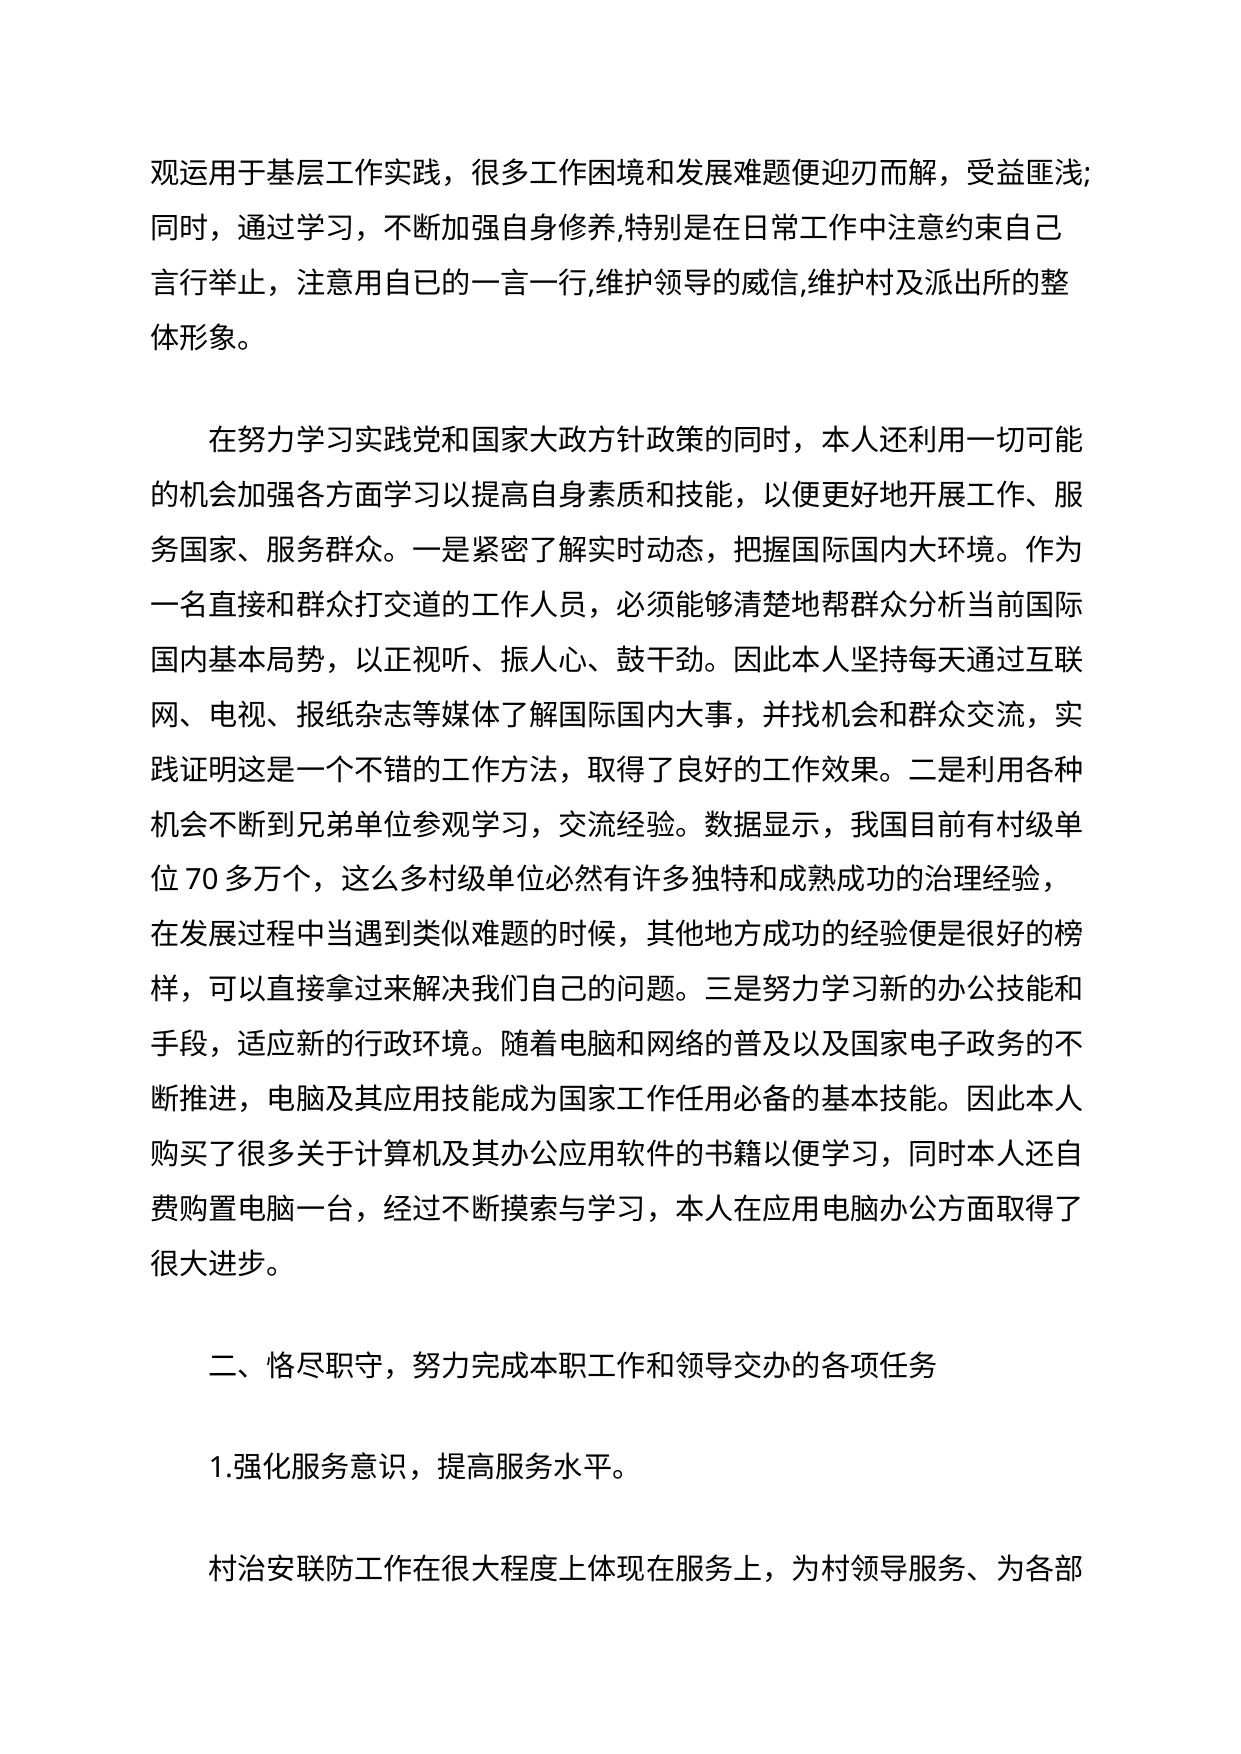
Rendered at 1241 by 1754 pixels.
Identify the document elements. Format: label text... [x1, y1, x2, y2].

text 1.强化服务意识，提高服务水平。 [150, 1444, 1090, 1486]
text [150, 150, 1090, 357]
text 二、恪尽职守，努力完成本职工作和领导交办的各项任务 [150, 1342, 1090, 1384]
text 在努力学习实践党和国家大政方针政策的同时，本人还利用一切可能的机会加强各方面学习以提高自身素质和技能，以便更好地开展工作、服务国家、服务群众。一是紧密了解实时动态，把握国际国内大环境。作为一名直接和群众打交道的工作人员，必须能够清楚地帮群众分析当前国际国内基本局势，以正视听、振人心、鼓干劲。因此本人坚持每天通过互联网、电视、报纸杂志等媒体了解国际国内大事，并找机会和群众交流，实践证明这是一个不错的工作方法，取得了良好的工作效果。二是利用各种机会不断到兄弟单位参观学习，交流经验。数据显示，我国目前有村级单位70多万个，这么多村级单位必然有许多独特和成熟成功的治理经验，在发展过程中当遇到类似难题的时候，其他地方成功的经验便是很好的榜样，可以直接拿过来解决我们自己的问题。三是努力学习新的办公技能和手段，适应新的行政环境。随着电脑和网络的普及以及国家电子政务的不断推进，电脑及其应用技能成为国家工作任用必备的基本技能。因此本人购买了很多关于计算机及其办公应用软件的书籍以便学习，同时本人还自费购置电脑一台，经过不断摸索与学习，本人在应用电脑办公方面取得了很大进步。 [150, 417, 1090, 1283]
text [150, 1546, 1090, 1588]
